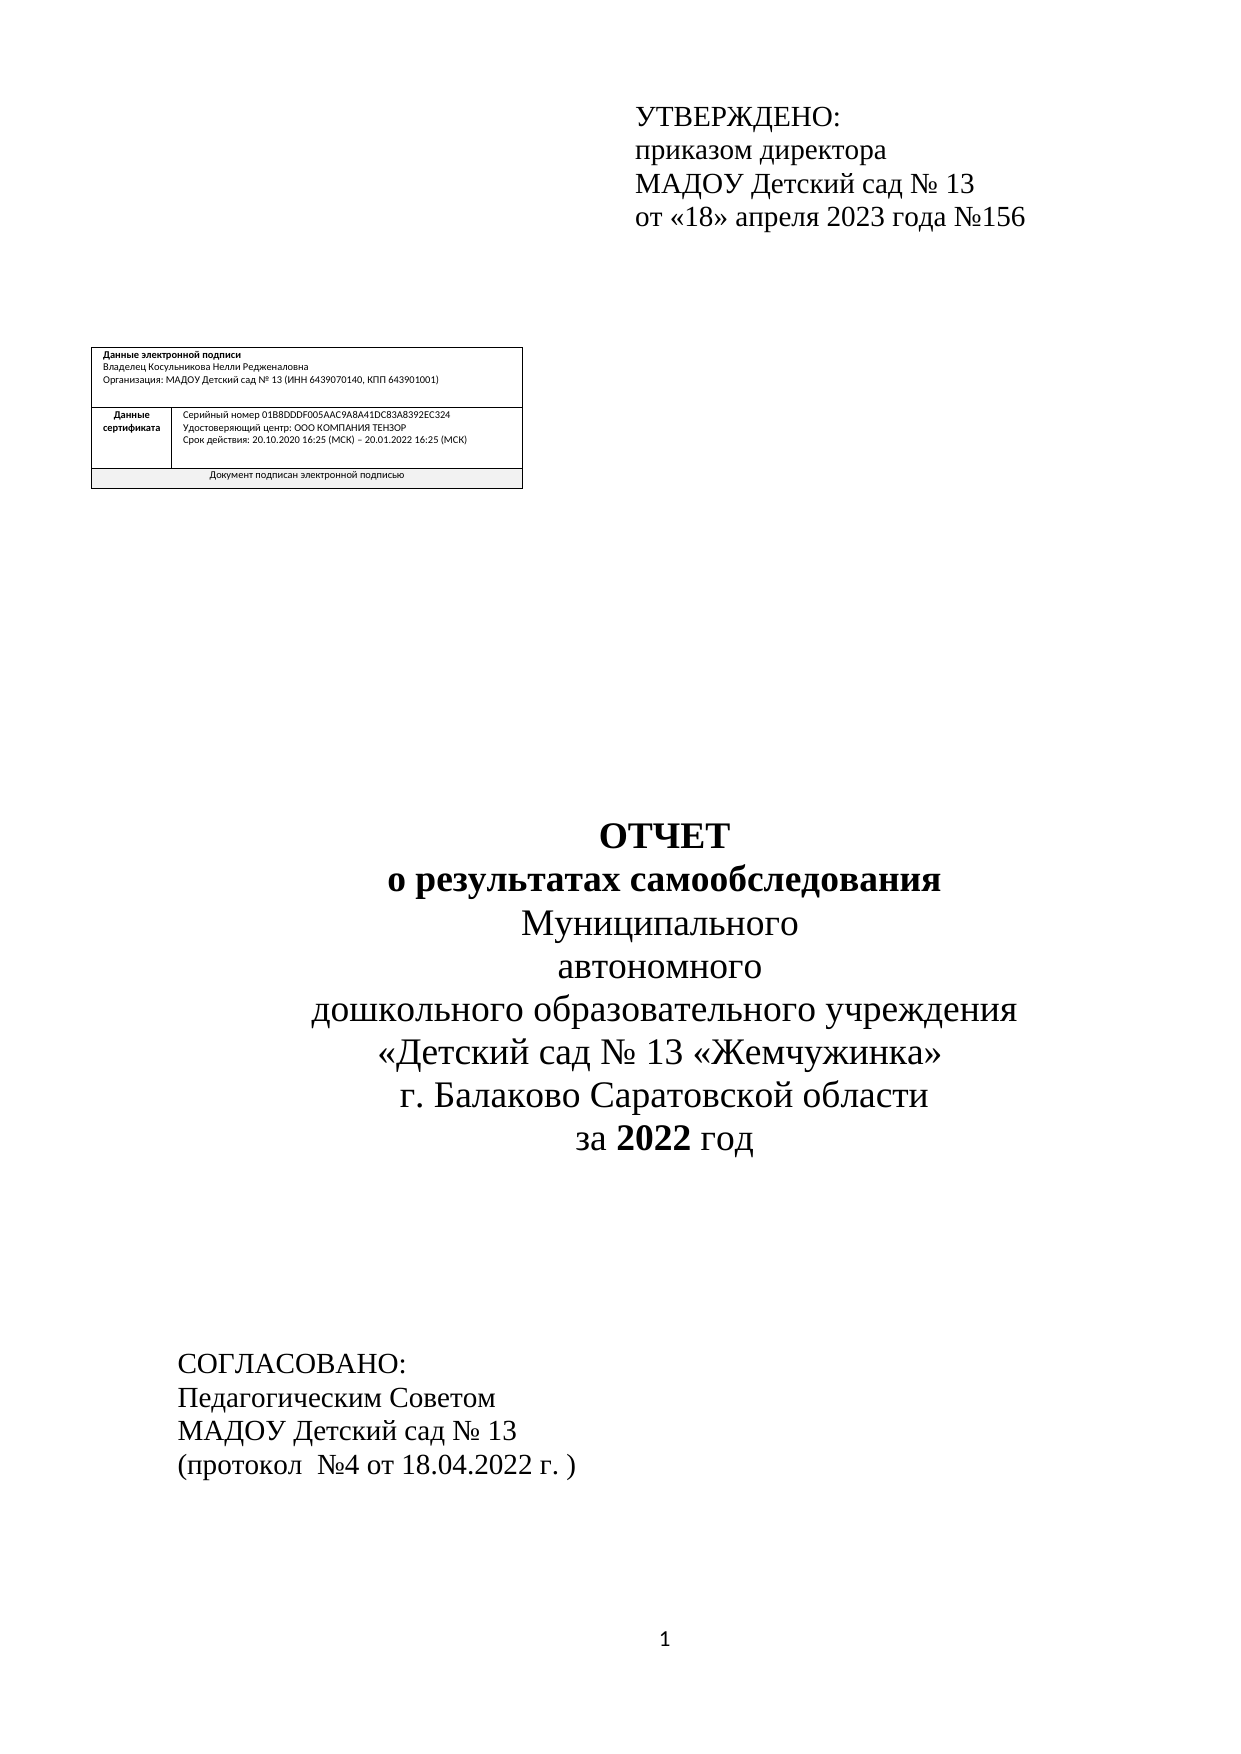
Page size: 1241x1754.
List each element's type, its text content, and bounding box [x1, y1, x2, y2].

table_cell Серийный номер 01В8DDDF005AAC9A8A41DC83A8392EC324 Удостоверяющий центр: ООО КОМПАНИЯ ТЕНЗОР Срок действия: 20.10.2020 16:25 (МСК) – 20.01.2022 16:25 (МСК) [172, 408, 522, 468]
text от «18» апреля 2023 года №156 [635, 199, 1152, 233]
table_cell Данные сертификата [92, 408, 171, 468]
text УТВЕРЖДЕНО: приказом директора МАДОУ Детский сад № 13 [635, 99, 1152, 199]
table_header Данные электронной подписи Владелец Косульникова Нелли Редженаловна Организация: МАДОУ Детский сад № 13 (ИНН 6439070140, КПП 643901001) [92, 348, 522, 407]
text СОГЛАСОВАНО: Педагогическим Советом МАДОУ Детский сад № 13 (протокол №4 от 18.04.2022 г. ) [177, 1346, 1152, 1480]
text ОТЧЕТ о результатах самообследования Муниципального автономного дошкольного образовательного учреждения «Детский сад № 13 «Жемчужинка» г. Балаково Саратовской области за 2022 год [177, 814, 1152, 1159]
table_cell Документ подписан электронной подписью [92, 469, 522, 488]
